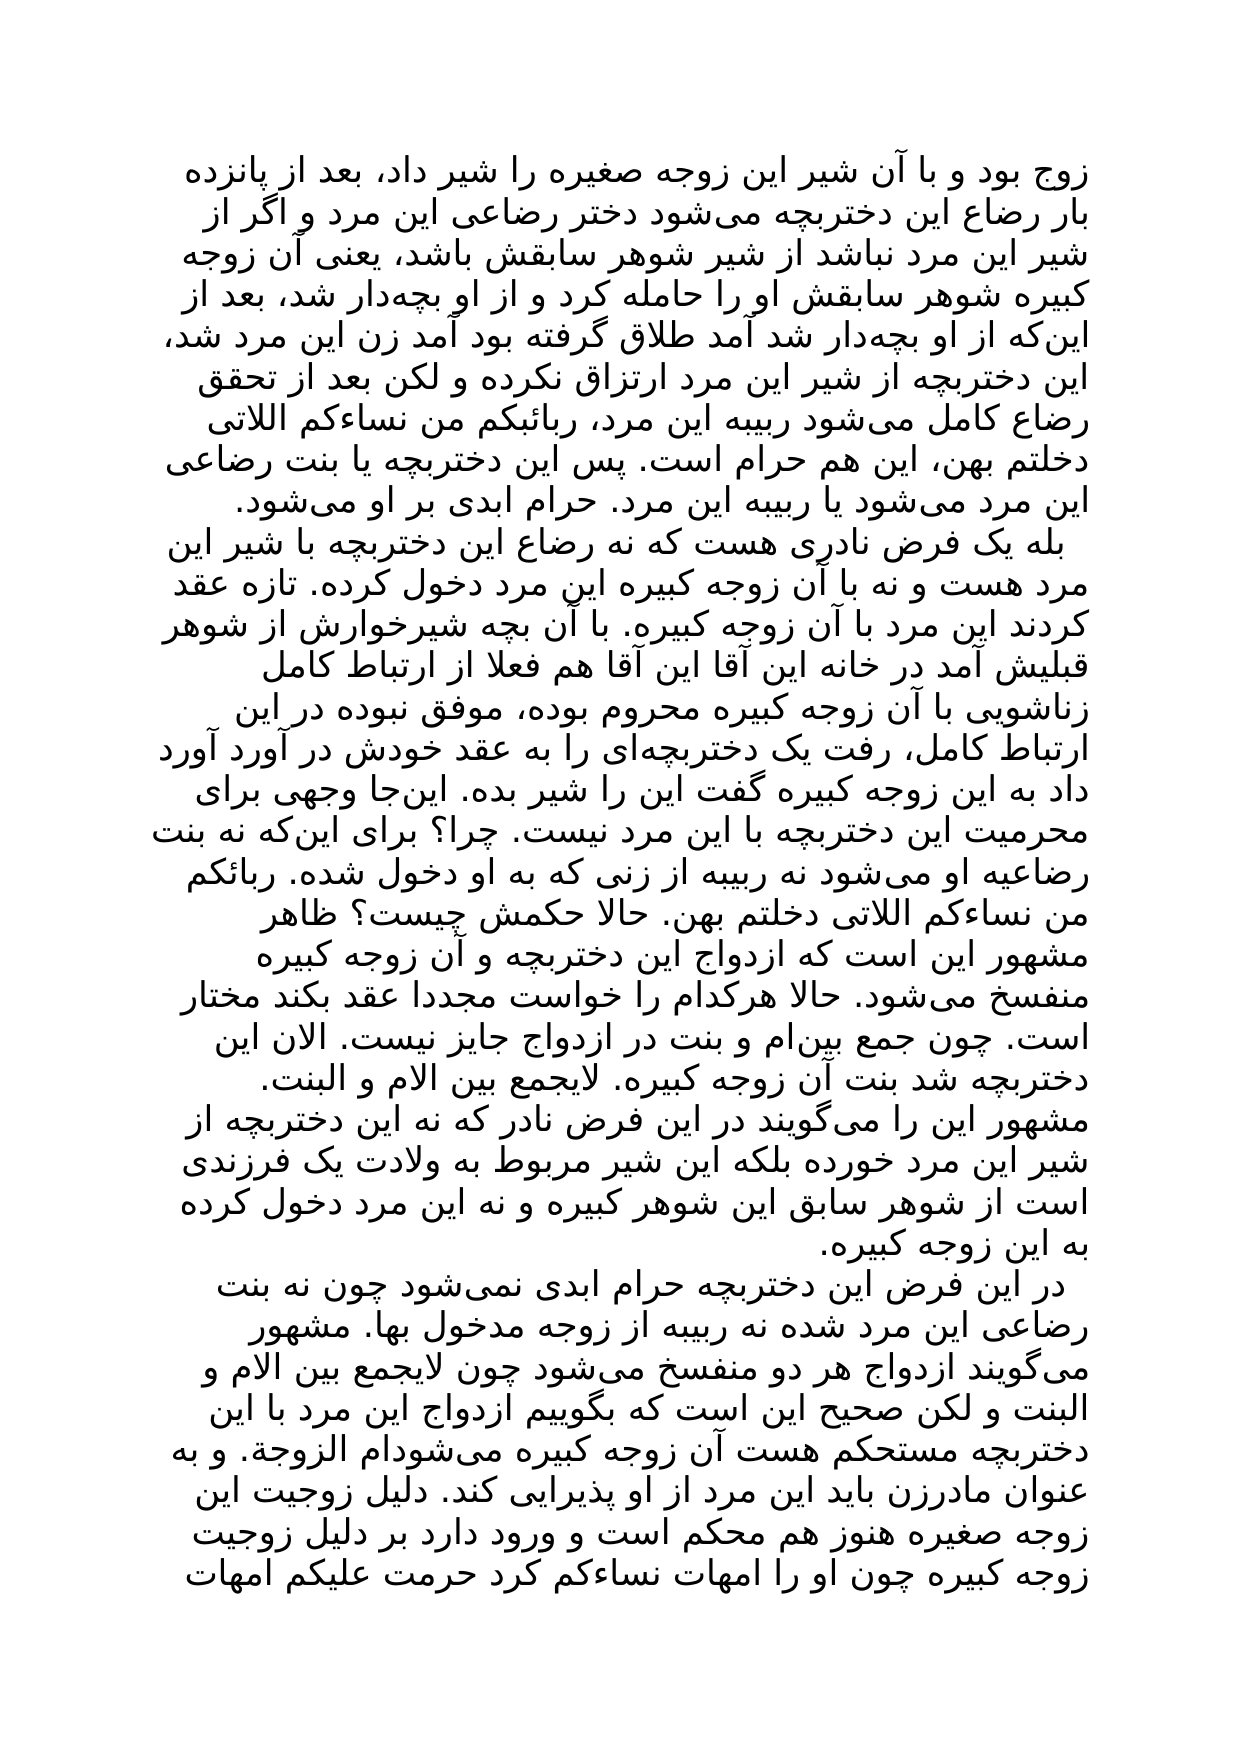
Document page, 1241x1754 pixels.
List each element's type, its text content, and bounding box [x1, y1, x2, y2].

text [150, 150, 1090, 521]
text بله یک فرض نادری هست که نه رضاع این دختربچه با شیر این مرد هست و نه با آن زوجه کبیره این مرد دخول کرده. تازه عقد کردند این مرد با آن زوجه کبیره. با آن بچه شیرخوارش از شوهر قبلیش آمد در خانه این آقا این آقا هم فعلا از ارتباط کامل زناشویی با آن زوجه کبیره محروم بوده، ‌موفق نبوده در این ارتباط کامل، رفت یک دختربچه‌ای را به عقد خودش در آورد آورد داد به این زوجه کبیره گفت این را شیر بده. این‌جا وجهی برای محرمیت این دختربچه با این مرد نیست. چرا؟ برای این‌که نه بنت رضاعیه او می‌‌شود نه ربیبه از زنی که به او دخول شده. ربائکم من نساءکم اللاتی دخلتم بهن. حالا حکمش چیست؟‌ ظاهر مشهور این است که ازدواج این دختربچه و آن زوجه کبیره منفسخ می‌‌شود. حالا هرکدام را خواست مجددا عقد بکند مختار است. چون جمع بین‌ام و بنت در ازدواج جایز نیست. الان این دختربچه شد بنت آن زوجه کبیره. لایجمع بین الام و البنت. مشهور این را می‌‌گویند در این فرض نادر که نه این دختربچه از شیر این مرد خورده بلکه این شیر مربوط به ولادت یک فرزندی است از شوهر سابق این شوهر کبیره و نه این مرد دخول کرده به این زوجه کبیره. [150, 521, 1090, 1264]
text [150, 1264, 1090, 1594]
